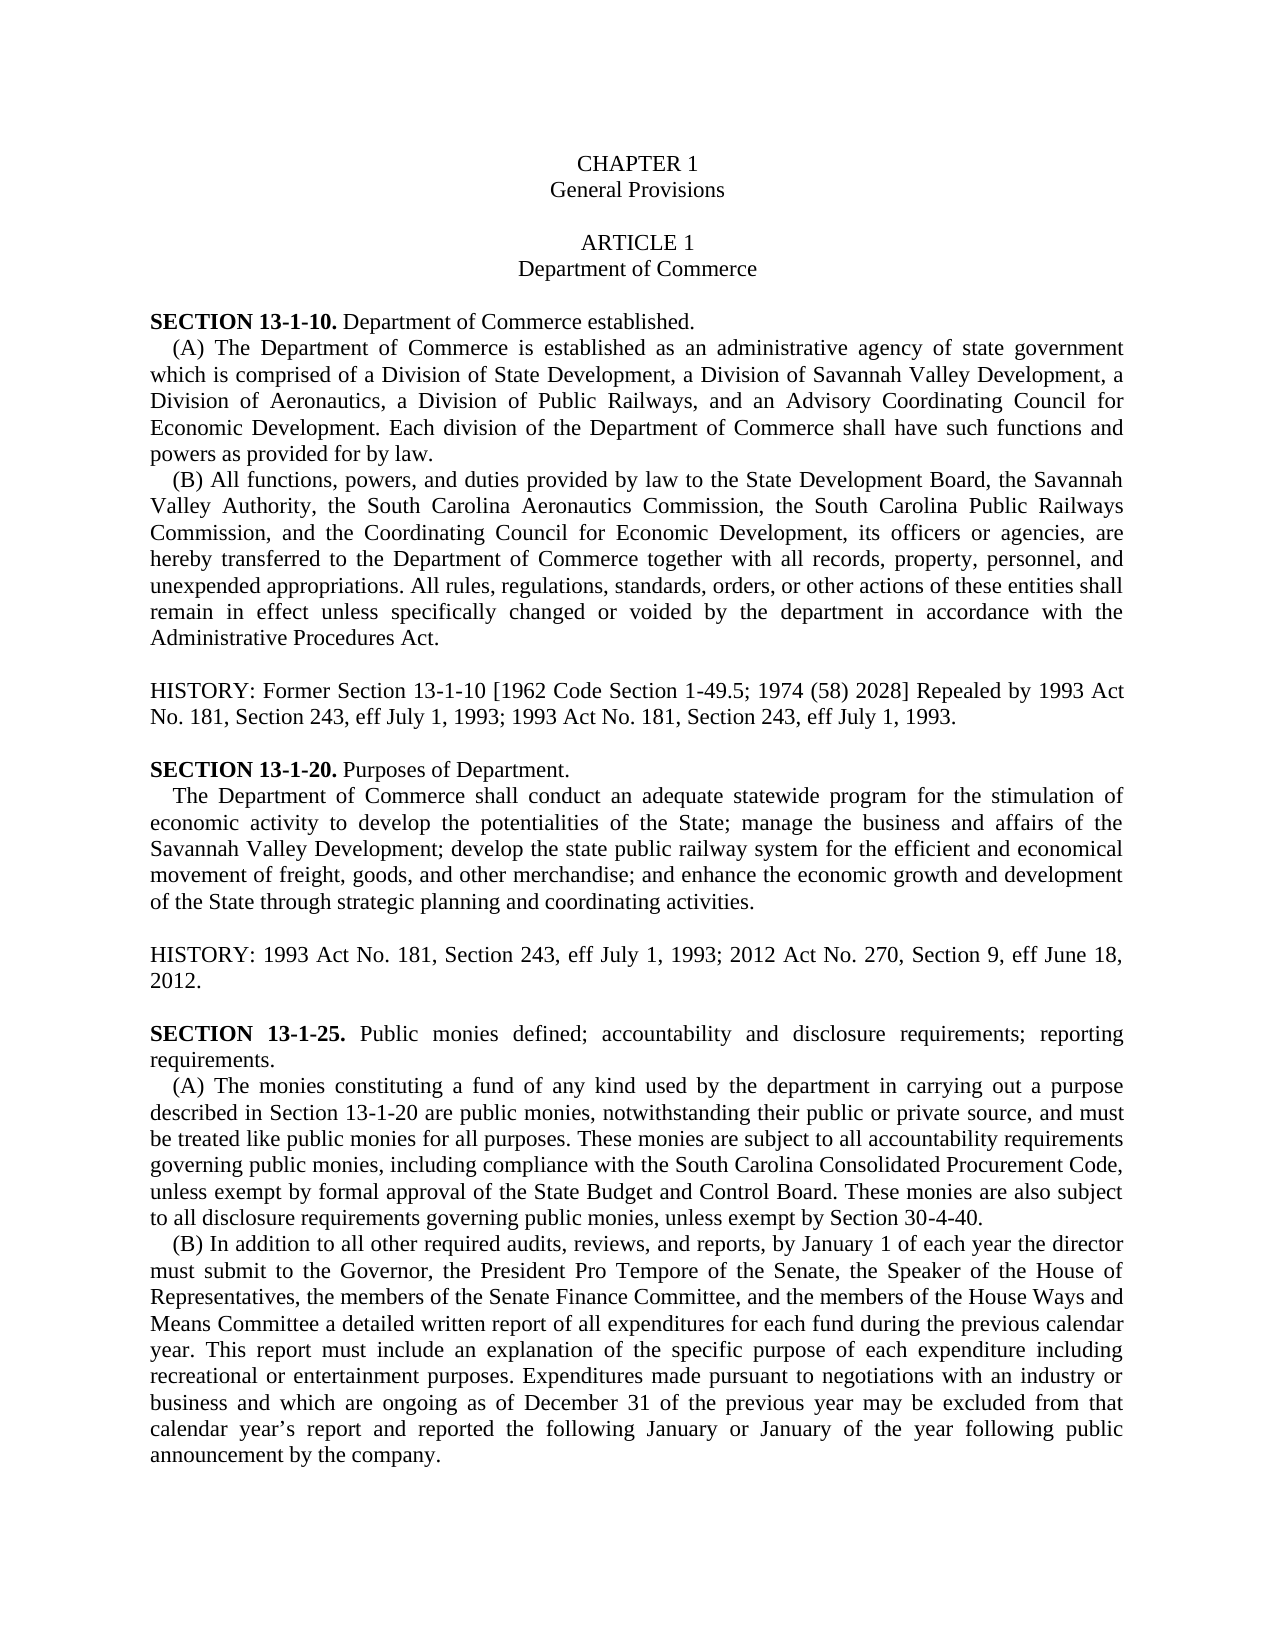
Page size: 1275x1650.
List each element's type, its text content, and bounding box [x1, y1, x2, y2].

text General Provisions [150, 176, 1125, 203]
text SECTION 13-1-20. Purposes of Department. [150, 756, 1125, 782]
text (A) The Department of Commerce is established as an administrative agency of state government which is comprised of a Division of State Development, a Division of Savannah Valley Development, a Division of Aeronautics, a Division of Public Railways, and an Advisory Coordinating Council for Economic Development. Each division of the Department of Commerce shall have such functions and powers as provided for by law. [150, 334, 1125, 466]
text CHAPTER 1 [150, 150, 1125, 176]
text Department of Commerce [150, 255, 1125, 282]
text SECTION 13-1-25. Public monies defined; accountability and disclosure requirements; reporting requirements. [150, 1020, 1125, 1072]
text ARTICLE 1 [150, 229, 1125, 255]
text (B) In addition to all other required audits, reviews, and reports, by January 1 of each year the director must submit to the Governor, the President Pro Tempore of the Senate, the Speaker of the House of Representatives, the members of the Senate Finance Committee, and the members of the House Ways and Means Committee a detailed written report of all expenditures for each fund during the previous calendar year. This report must include an explanation of the specific purpose of each expenditure including recreational or entertainment purposes. Expenditures made pursuant to negotiations with an industry or business and which are ongoing as of December 31 of the previous year may be excluded from that calendar year’s report and reported the following January or January of the year following public announcement by the company. [150, 1231, 1125, 1468]
text (B) All functions, powers, and duties provided by law to the State Development Board, the Savannah Valley Authority, the South Carolina Aeronautics Commission, the South Carolina Public Railways Commission, and the Coordinating Council for Economic Development, its officers or agencies, are hereby transferred to the Department of Commerce together with all records, property, personnel, and unexpended appropriations. All rules, regulations, standards, orders, or other actions of these entities shall remain in effect unless specifically changed or voided by the department in accordance with the Administrative Procedures Act. [150, 466, 1125, 651]
text HISTORY: Former Section 13-1-10 [1962 Code Section 1-49.5; 1974 (58) 2028] Repealed by 1993 Act No. 181, Section 243, eff July 1, 1993; 1993 Act No. 181, Section 243, eff July 1, 1993. [150, 677, 1125, 730]
text (A) The monies constituting a fund of any kind used by the department in carrying out a purpose described in Section 13-1-20 are public monies, notwithstanding their public or private source, and must be treated like public monies for all purposes. These monies are subject to all accountability requirements governing public monies, including compliance with the South Carolina Consolidated Procurement Code, unless exempt by formal approval of the State Budget and Control Board. These monies are also subject to all disclosure requirements governing public monies, unless exempt by Section 30-4-40. [150, 1072, 1125, 1231]
text HISTORY: 1993 Act No. 181, Section 243, eff July 1, 1993; 2012 Act No. 270, Section 9, eff June 18, 2012. [150, 941, 1125, 993]
text SECTION 13-1-10. Department of Commerce established. [150, 308, 1125, 334]
text The Department of Commerce shall conduct an adequate statewide program for the stimulation of economic activity to develop the potentialities of the State; manage the business and affairs of the Savannah Valley Development; develop the state public railway system for the efficient and economical movement of freight, goods, and other merchandise; and enhance the economic growth and development of the State through strategic planning and coordinating activities. [150, 782, 1125, 914]
